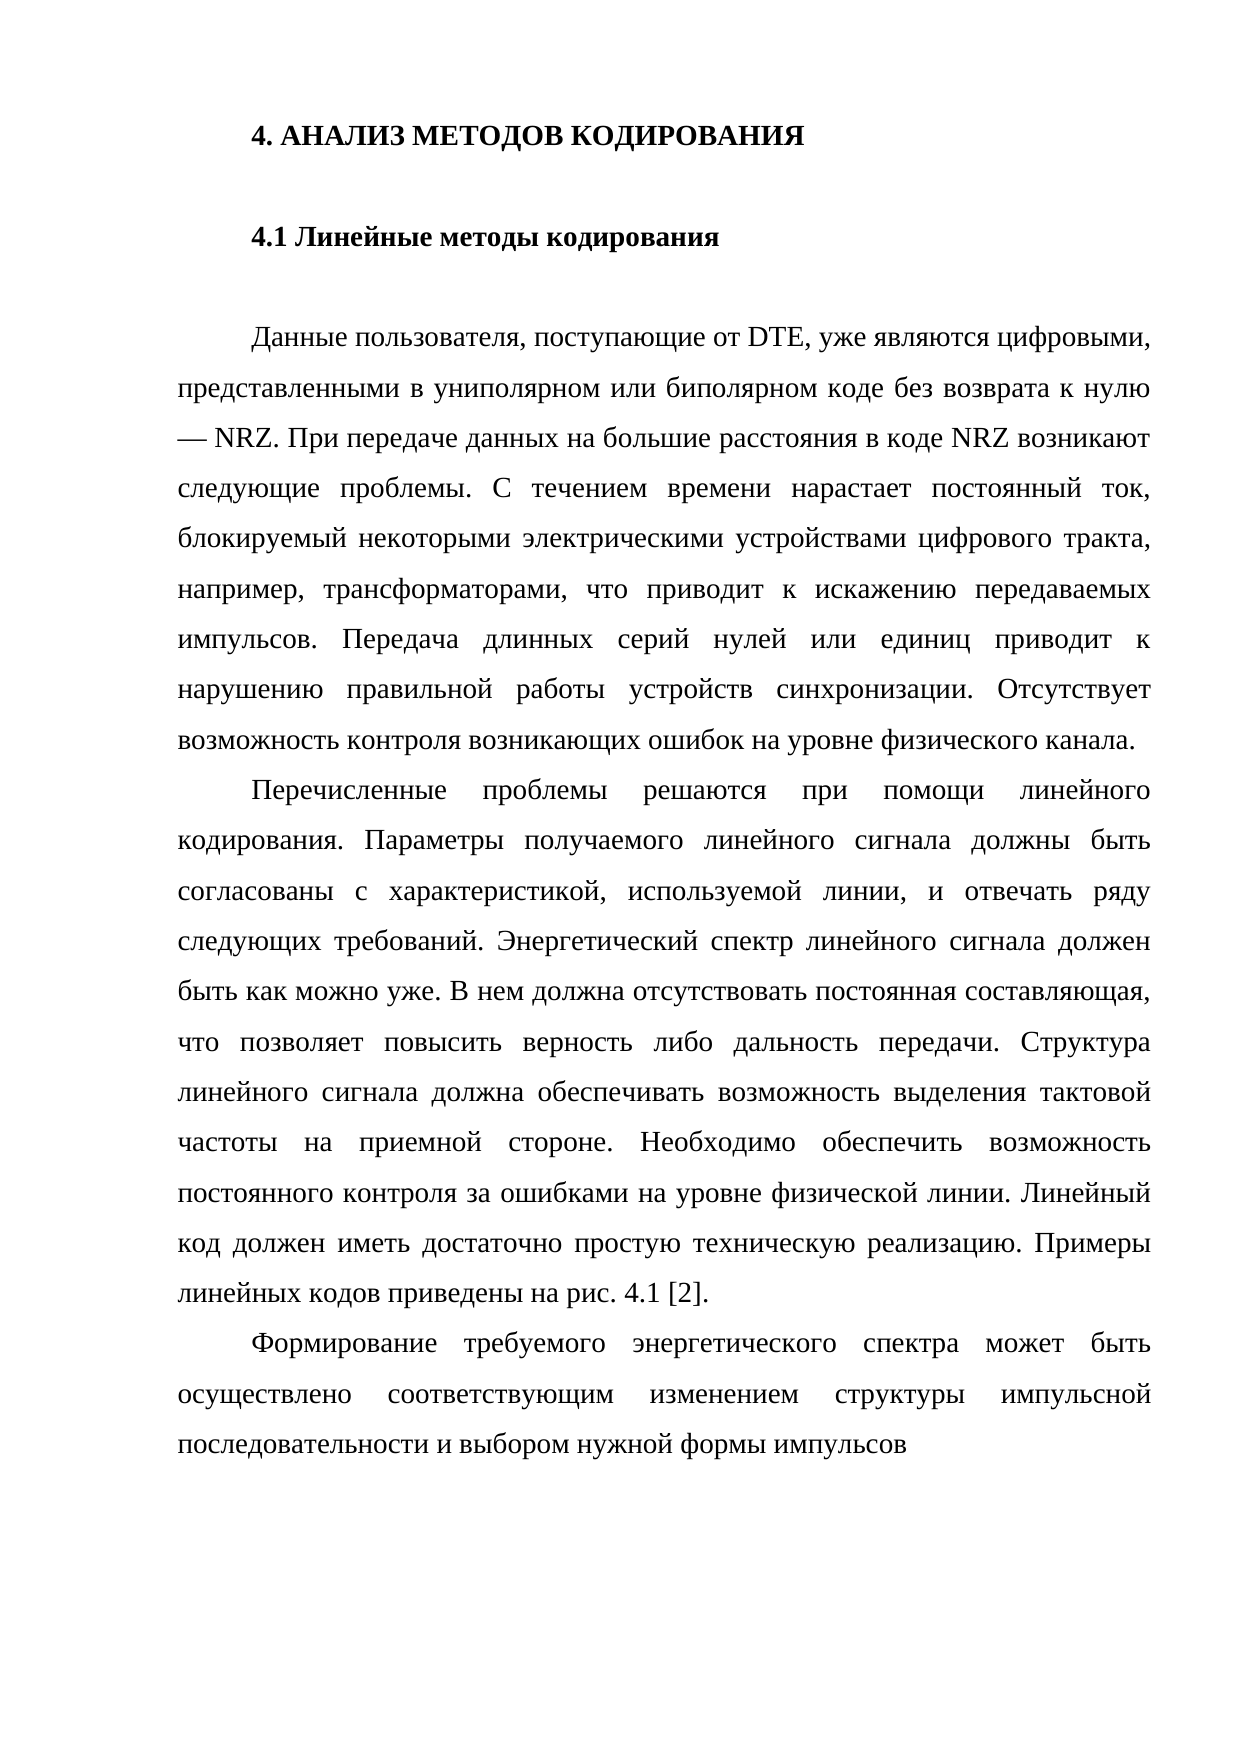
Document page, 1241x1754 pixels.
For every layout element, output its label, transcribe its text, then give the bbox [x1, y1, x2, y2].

text Формирование требуемого энергетического спектра может быть осуществлено соответствующим изменением структуры импульсной последовательности и выбором нужной формы импульсов [177, 1326, 1152, 1460]
text Данные пользователя, поступающие от DTE, уже являются цифровыми, представленными в униполярном или биполярном коде без возврата к нулю — NRZ. При передаче данных на большие расстояния в коде NRZ возникают следующие проблемы. С течением времени нарастает постоянный ток, блокируемый некоторыми электрическими устройствами цифрового тракта, например, трансформаторами, что приводит к искажению передаваемых импульсов. Передача длинных серий нулей или единиц приводит к нарушению правильной работы устройств синхронизации. Отсутствует возможность контроля возникающих ошибок на уровне физического канала. [177, 319, 1152, 755]
text 4. АНАЛИЗ МЕТОДОВ КОДИРОВАНИЯ [177, 118, 1152, 152]
text 4.1 Линейные методы кодирования [177, 219, 1152, 252]
text Перечисленные проблемы решаются при помощи линейного кодирования. Параметры получаемого линейного сигнала должны быть согласованы с характеристикой, используемой линии, и отвечать ряду следующих требований. Энергетический спектр линейного сигнала должен быть как можно уже. В нем должна отсутствовать постоянная составляющая, что позволяет повысить верность либо дальность передачи. Структура линейного сигнала должна обеспечивать возможность выделения тактовой частоты на приемной стороне. Необходимо обеспечить возможность постоянного контроля за ошибками на уровне физической линии. Линейный код должен иметь достаточно простую техническую реализацию. Примеры линейных кодов приведены на рис. 4.1 [2]. [177, 772, 1152, 1309]
